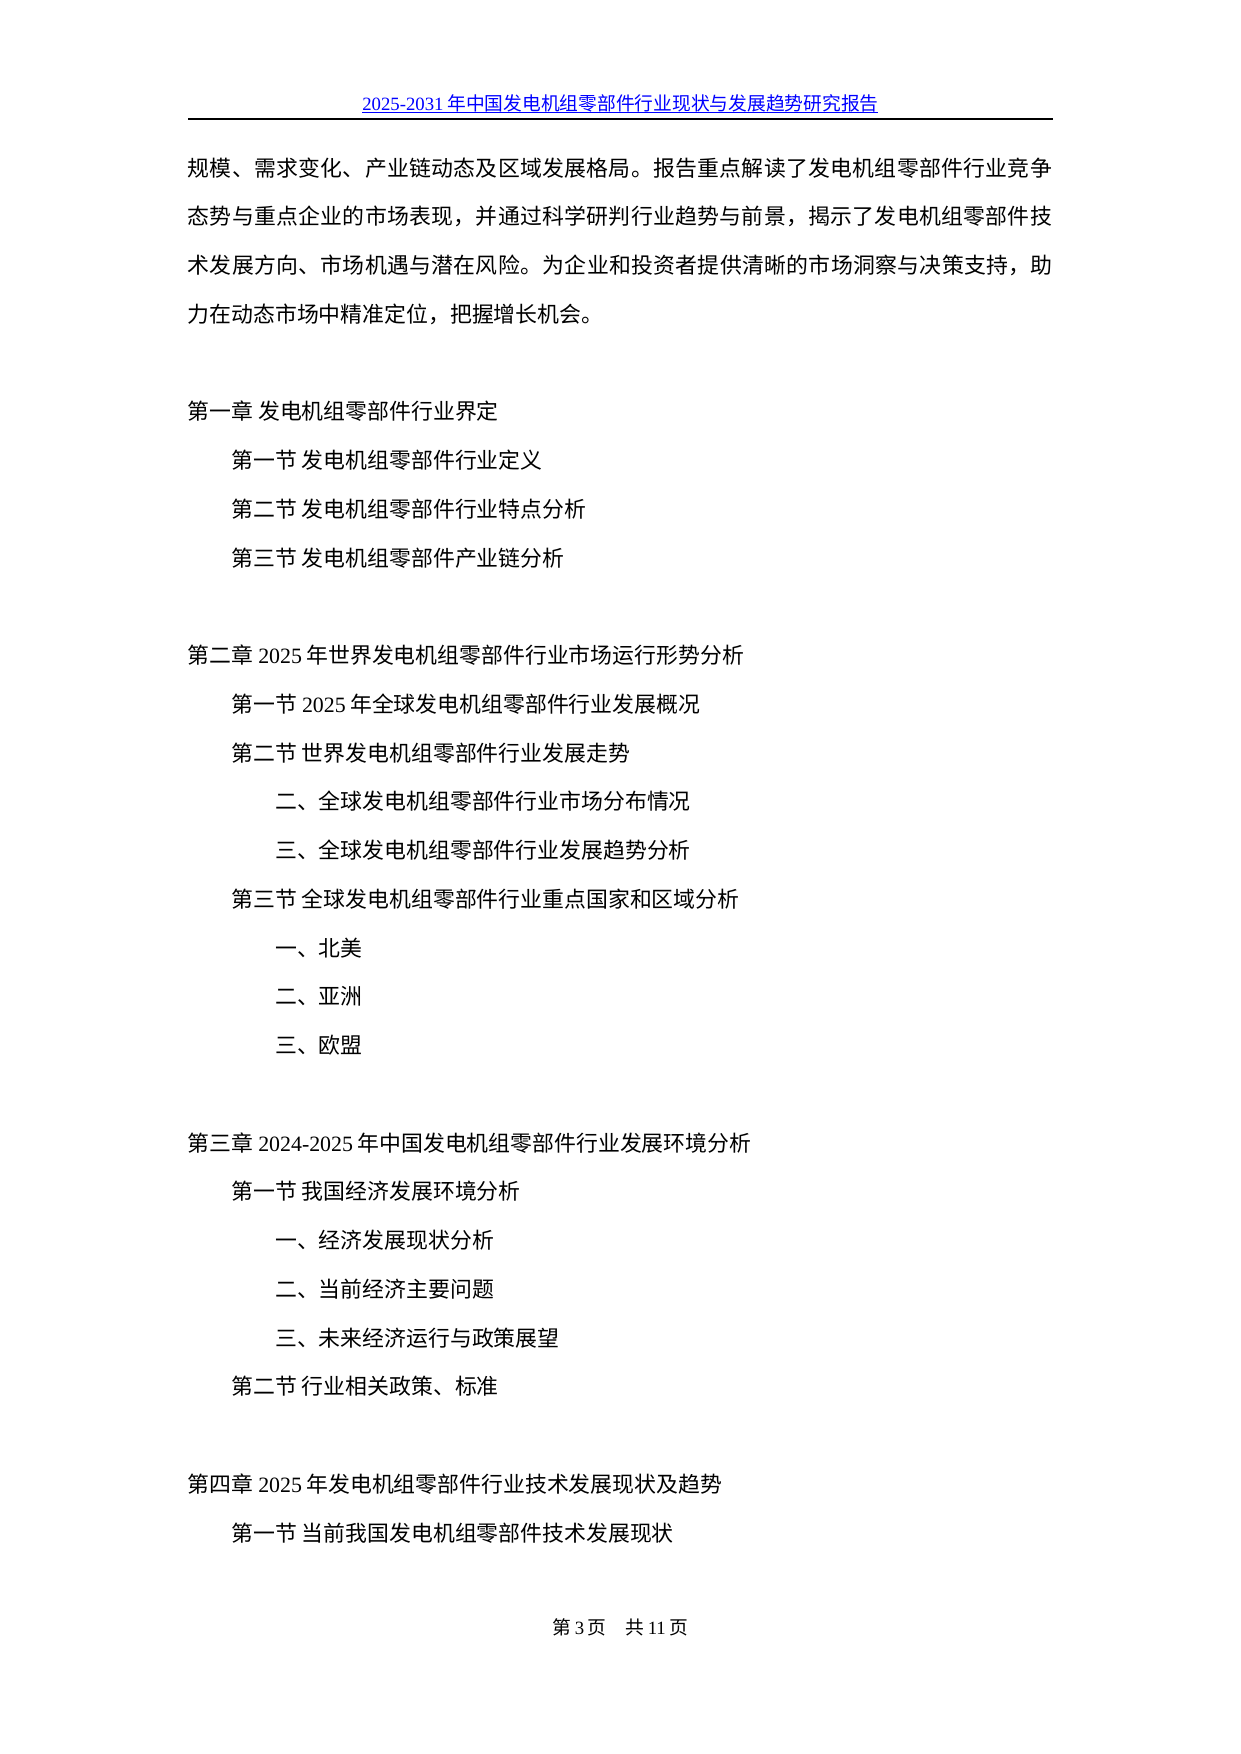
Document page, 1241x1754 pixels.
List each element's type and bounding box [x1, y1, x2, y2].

text [187, 150, 1053, 1548]
